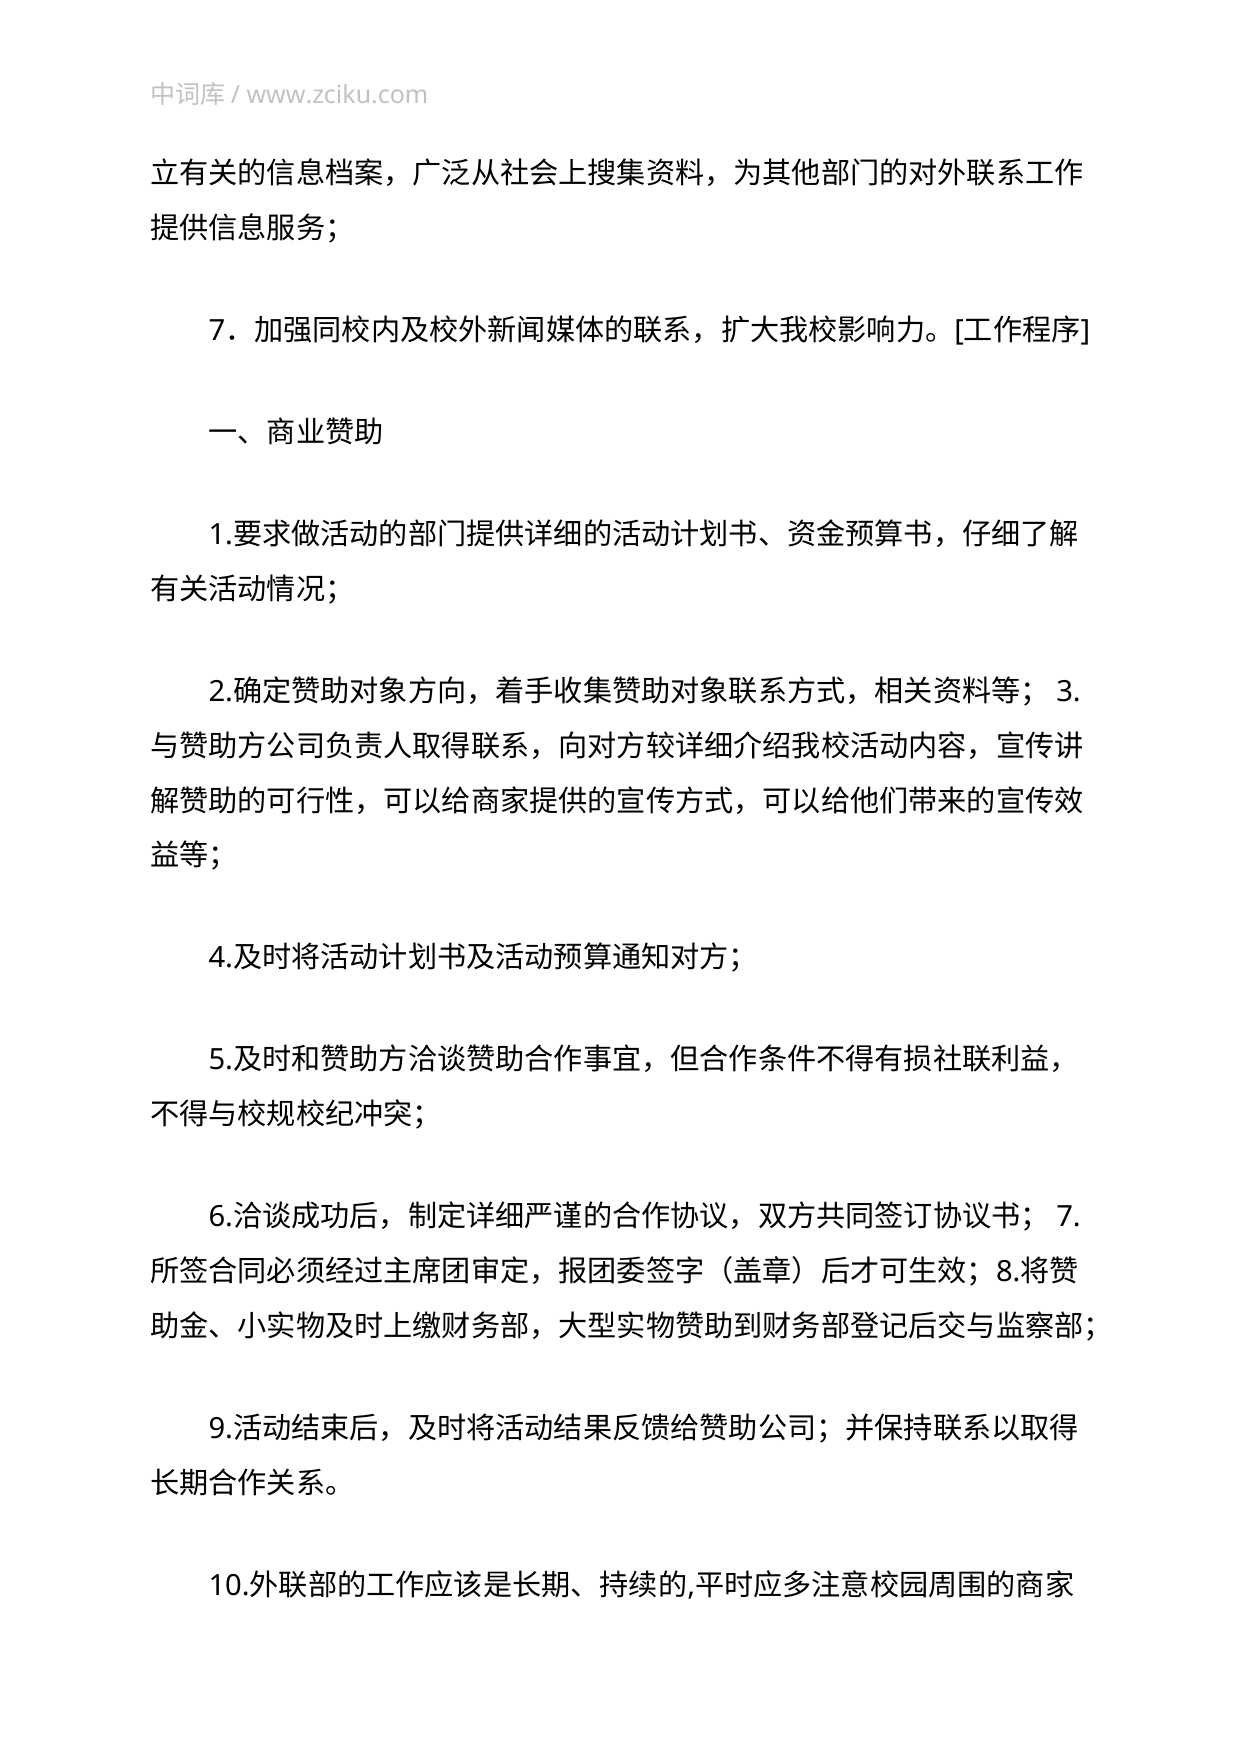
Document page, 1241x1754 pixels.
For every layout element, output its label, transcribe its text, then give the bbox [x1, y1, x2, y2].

text 4.及时将活动计划书及活动预算通知对方； [150, 934, 1090, 976]
text 7．加强同校内及校外新闻媒体的联系，扩大我校影响力。[工作程序] [150, 307, 1090, 349]
text 2.确定赞助对象方向，着手收集赞助对象联系方式，相关资料等； 3.与赞助方公司负责人取得联系，向对方较详细介绍我校活动内容，宣传讲解赞助的可行性，可以给商家提供的宣传方式，可以给他们带来的宣传效益等； [150, 667, 1090, 874]
text 一、商业赞助 [150, 409, 1090, 451]
text 5.及时和赞助方洽谈赞助合作事宜，但合作条件不得有损社联利益，不得与校规校纪冲突； [150, 1036, 1090, 1133]
text 9.活动结束后，及时将活动结果反馈给赞助公司；并保持联系以取得长期合作关系。 [150, 1404, 1090, 1502]
text 1.要求做活动的部门提供详细的活动计划书、资金预算书，仔细了解有关活动情况； [150, 510, 1090, 608]
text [150, 1561, 1090, 1603]
text 6.洽谈成功后，制定详细严谨的合作协议，双方共同签订协议书； 7.所签合同必须经过主席团审定，报团委签字（盖章）后才可生效；8.将赞助金、小实物及时上缴财务部，大型实物赞助到财务部登记后交与监察部； [150, 1192, 1090, 1345]
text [150, 150, 1090, 247]
